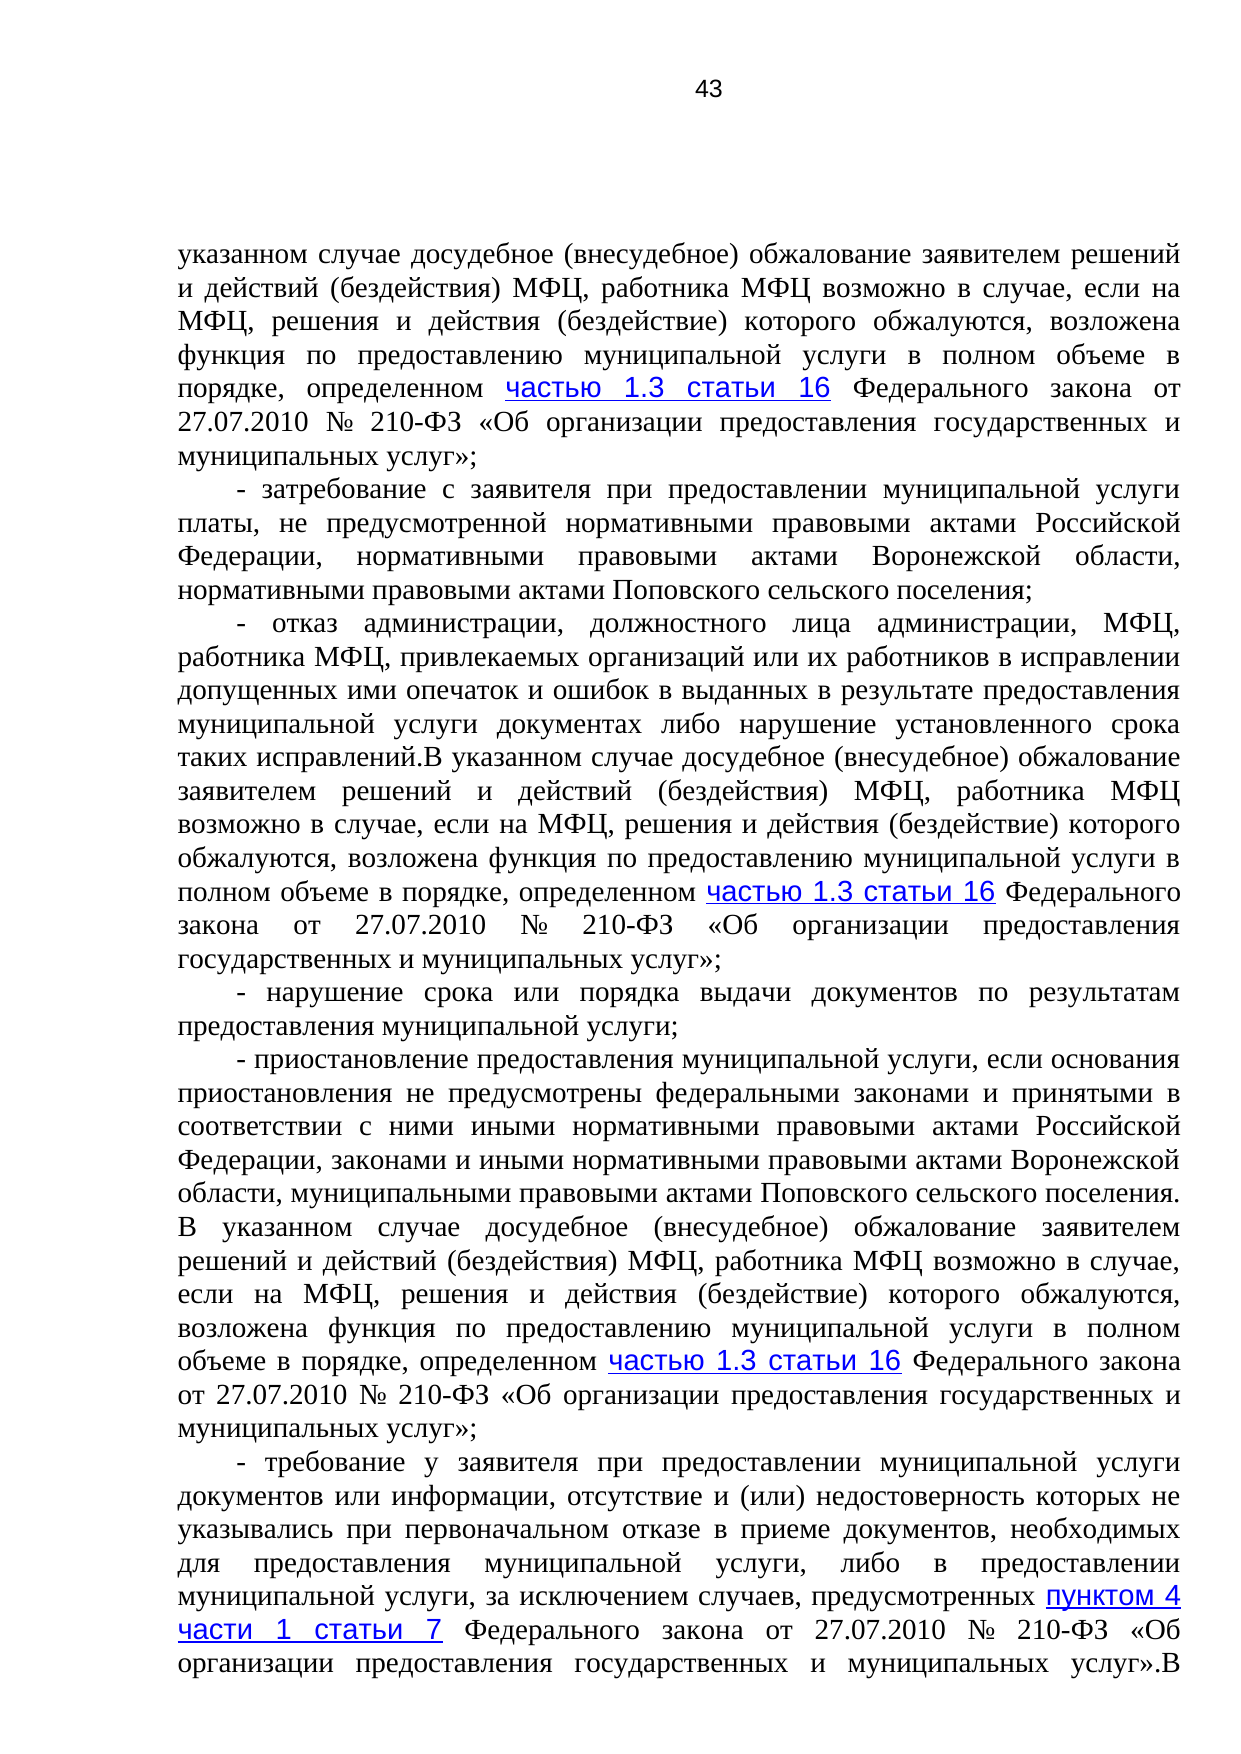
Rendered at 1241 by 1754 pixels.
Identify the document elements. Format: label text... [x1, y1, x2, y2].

text - приостановление предоставления муниципальной услуги, если основания приостановления не предусмотрены федеральными законами и принятыми в соответствии с ними иными нормативными правовыми актами Российской Федерации, законами и иными нормативными правовыми актами Воронежской области, муниципальными правовыми актами Поповского сельского поселения. В указанном случае досудебное (внесудебное) обжалование заявителем решений и действий (бездействия) МФЦ, работника МФЦ возможно в случае, если на МФЦ, решения и действия (бездействие) которого обжалуются, возложена функция по предоставлению муниципальной услуги в полном объеме в порядке, определенном частью 1.3 статьи 16 Федерального закона от 27.07.2010 № 210-ФЗ «Об организации предоставления государственных и муниципальных услуг»; [177, 1041, 1181, 1444]
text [177, 1444, 1181, 1679]
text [177, 236, 1181, 471]
text - затребование с заявителя при предоставлении муниципальной услуги платы, не предусмотренной нормативными правовыми актами Российской Федерации, нормативными правовыми актами Воронежской области, нормативными правовыми актами Поповского сельского поселения; [177, 471, 1181, 605]
text - отказ администрации, должностного лица администрации, МФЦ, работника МФЦ, привлекаемых организаций или их работников в исправлении допущенных ими опечаток и ошибок в выданных в результате предоставления муниципальной услуги документах либо нарушение установленного срока таких исправлений.В указанном случае досудебное (внесудебное) обжалование заявителем решений и действий (бездействия) МФЦ, работника МФЦ возможно в случае, если на МФЦ, решения и действия (бездействие) которого обжалуются, возложена функция по предоставлению муниципальной услуги в полном объеме в порядке, определенном частью 1.3 статьи 16 Федерального закона от 27.07.2010 № 210-ФЗ «Об организации предоставления государственных и муниципальных услуг»; [177, 605, 1181, 974]
text - нарушение срока или порядка выдачи документов по результатам предоставления муниципальной услуги; [177, 974, 1181, 1041]
